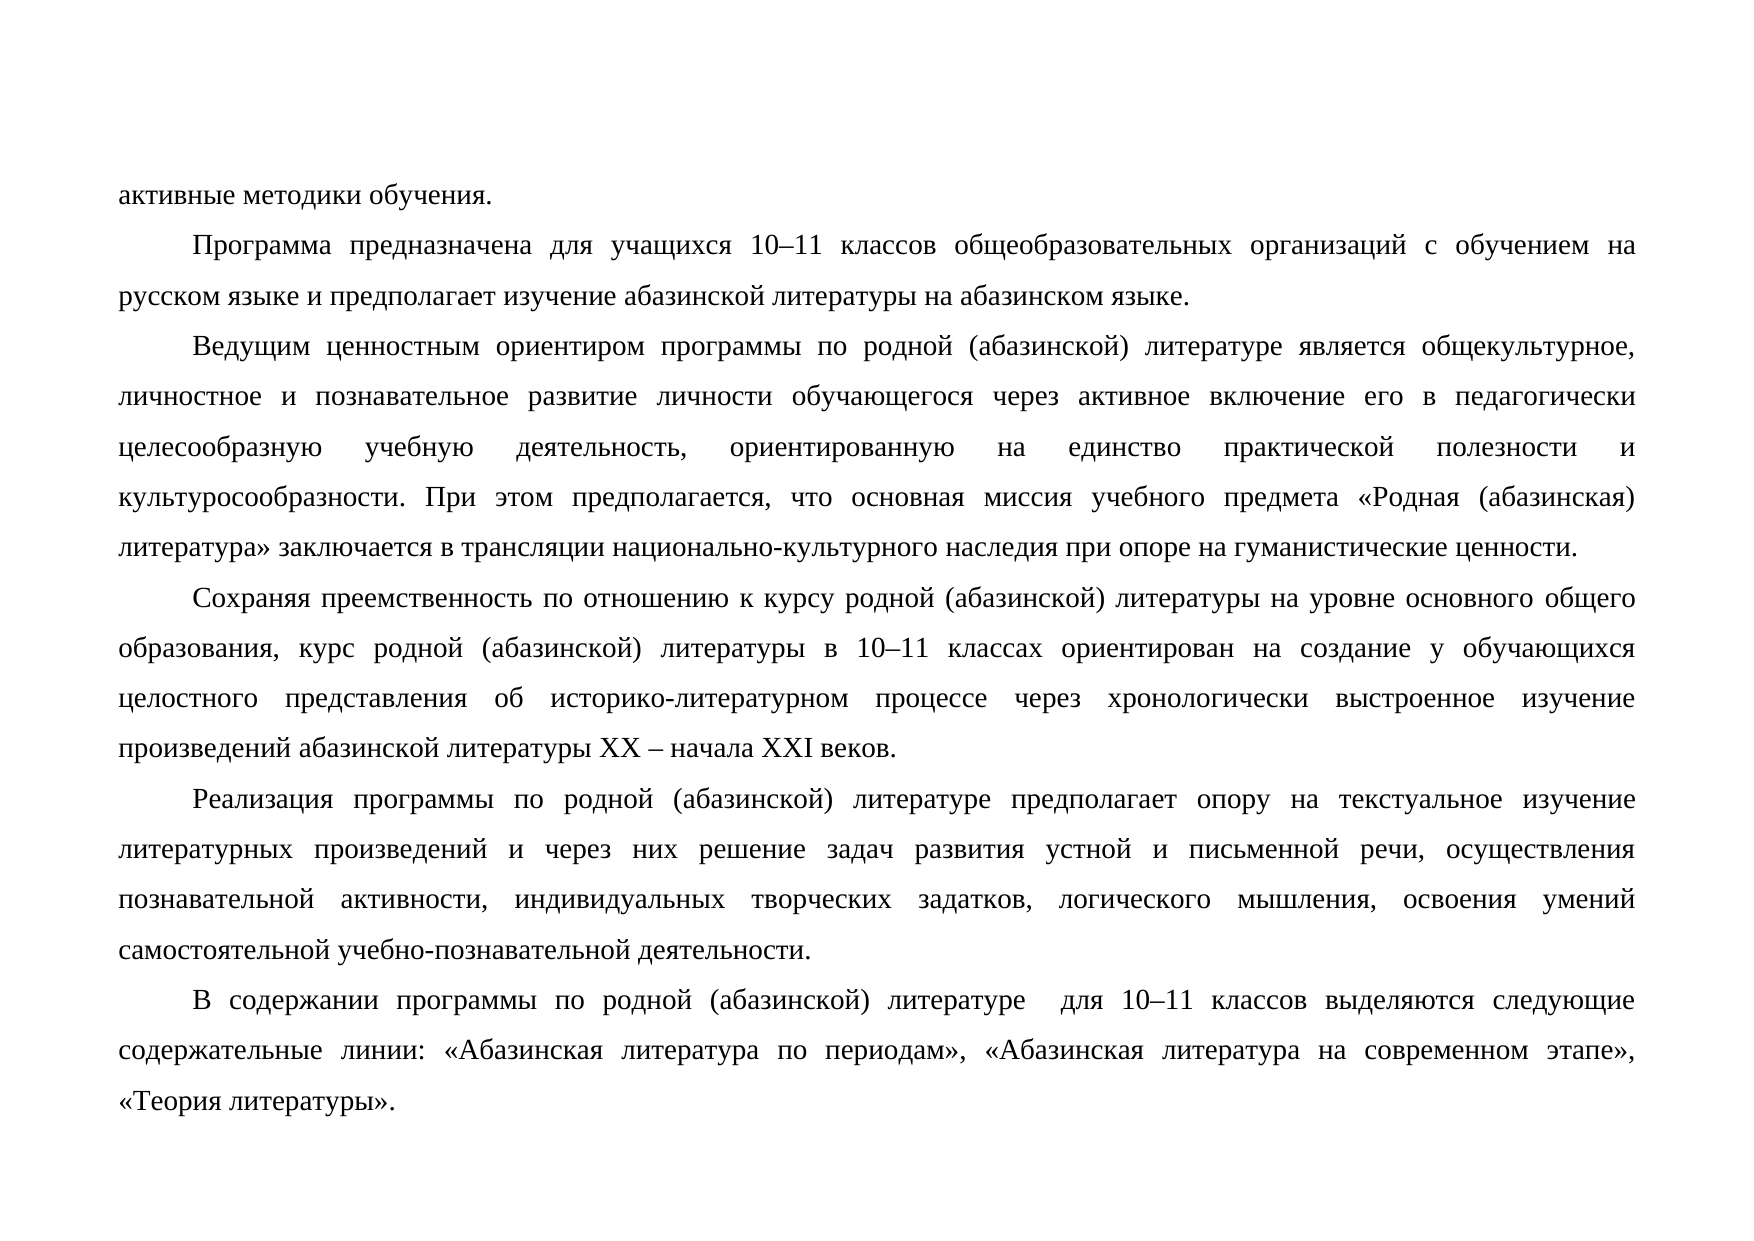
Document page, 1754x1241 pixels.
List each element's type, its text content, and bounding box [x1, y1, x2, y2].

text Программа предназначена для учащихся 10–11 классов общеобразовательных организаций с обучением на русском языке и предполагает изучение абазинской литературы на абазинском языке. [118, 227, 1636, 311]
text В содержании программы по родной (абазинской) литературе для 10–11 классов выделяются следующие содержательные линии: «Абазинская литература по периодам», «Абазинская литература на современном этапе», «Теория литературы». [118, 982, 1636, 1116]
text Ведущим ценностным ориентиром программы по родной (абазинской) литературе является общекультурное, личностное и познавательное развитие личности обучающегося через активное включение его в педагогически целесообразную учебную деятельность, ориентированную на единство практической полезности и культуросообразности. При этом предполагается, что основная миссия учебного предмета «Родная (абазинская) литература» заключается в трансляции национально-культурного наследия при опоре на гуманистические ценности. [118, 328, 1636, 563]
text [118, 177, 1636, 211]
text Реализация программы по родной (абазинской) литературе предполагает опору на текстуальное изучение литературных произведений и через них решение задач развития устной и письменной речи, осуществления познавательной активности, индивидуальных творческих задатков, логического мышления, освоения умений самостоятельной учебно-познавательной деятельности. [118, 781, 1636, 965]
text Сохраняя преемственность по отношению к курсу родной (абазинской) литературы на уровне основного общего образования, курс родной (абазинской) литературы в 10–11 классах ориентирован на создание у обучающихся целостного представления об историко-литературном процессе через хронологически выстроенное изучение произведений абазинской литературы XX – начала XXI веков. [118, 580, 1636, 764]
